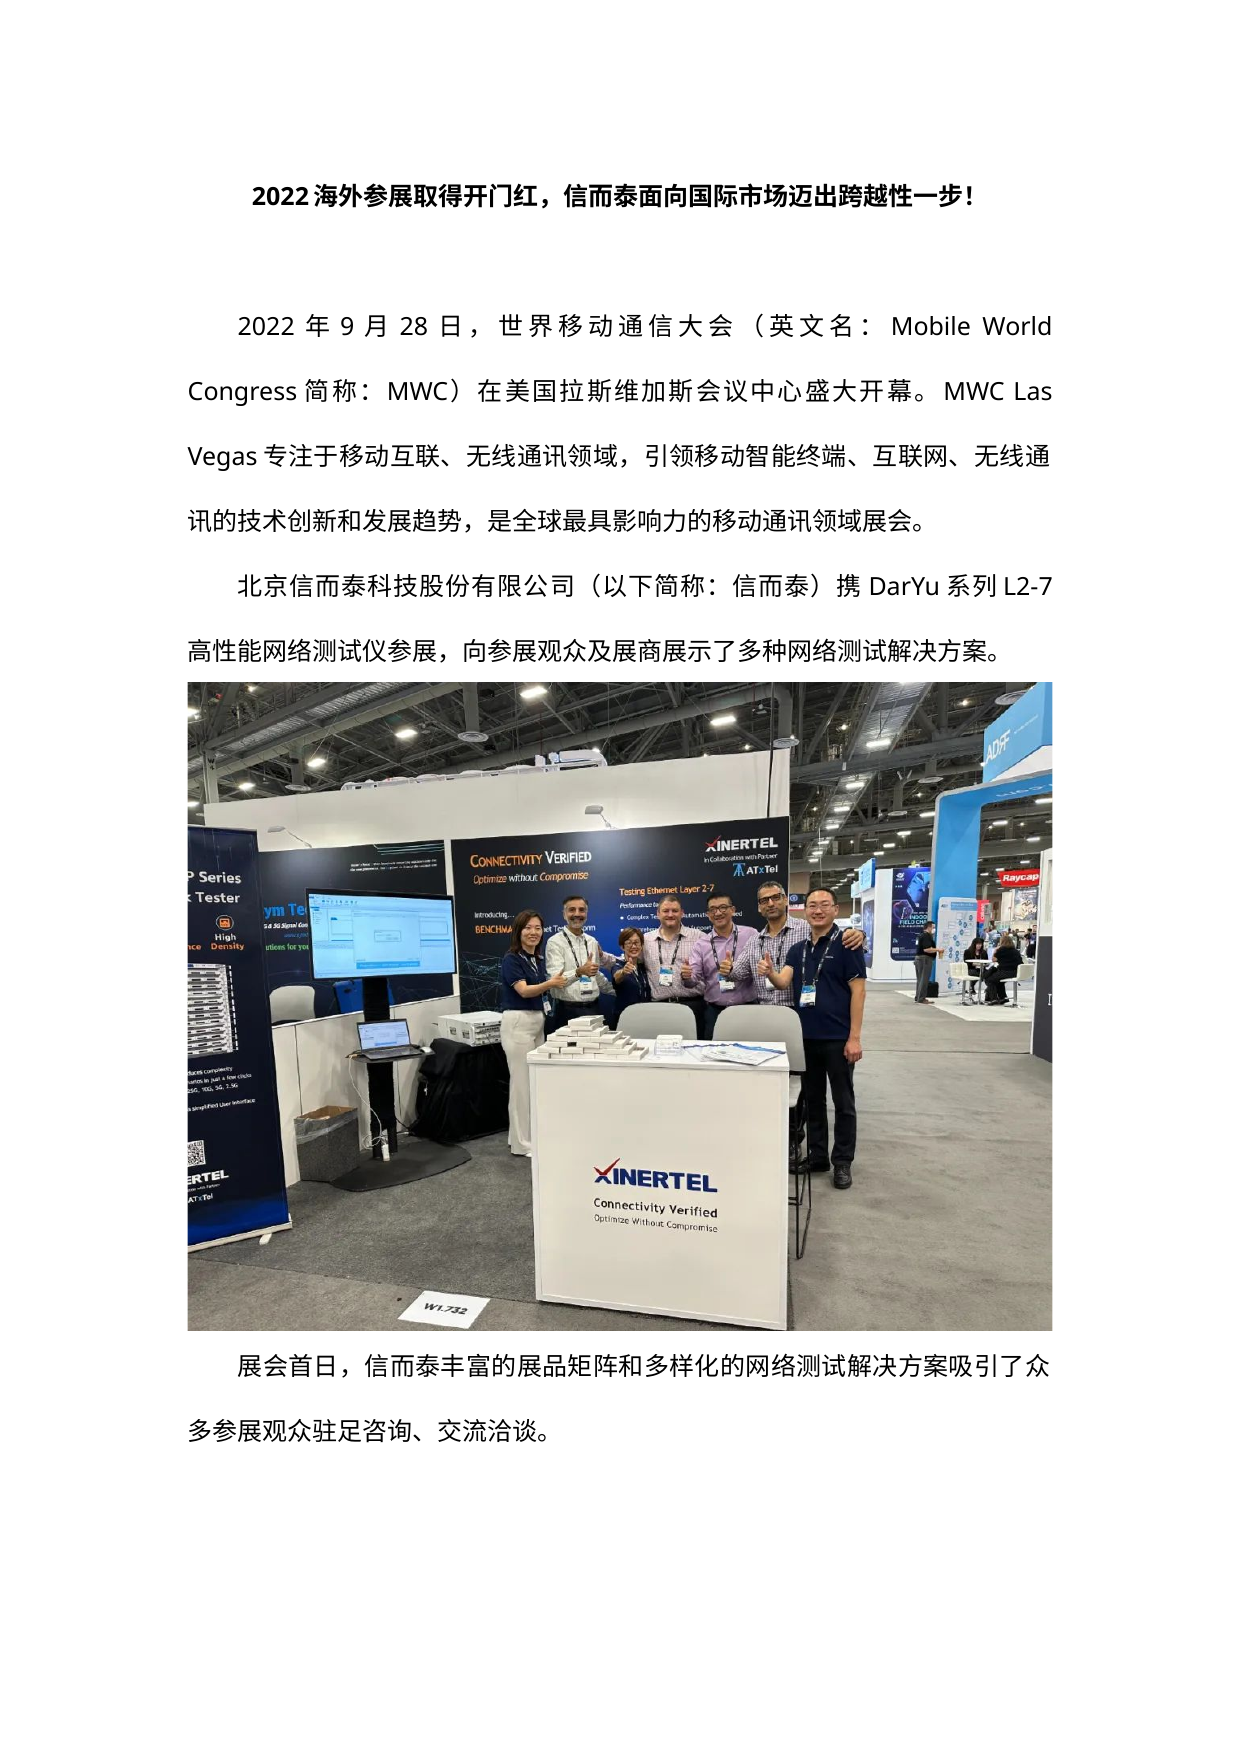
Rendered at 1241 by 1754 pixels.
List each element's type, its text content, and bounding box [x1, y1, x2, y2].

text 2022年9月28日，世界移动通信大会（英文名：Mobile World Congress简称：MWC）在美国拉斯维加斯会议中心盛大开幕。MWC Las Vegas专注于移动互联、无线通讯领域，引领移动智能终端、互联网、无线通讯的技术创新和发展趋势，是全球最具影响力的移动通讯领域展会。 [187, 292, 1053, 552]
text 北京信而泰科技股份有限公司（以下简称：信而泰）携DarYu系列L2-7高性能网络测试仪参展，向参展观众及展商展示了多种网络测试解决方案。 [187, 552, 1053, 682]
text 2022海外参展取得开门红，信而泰面向国际市场迈出跨越性一步！ [187, 162, 1053, 227]
picture [187, 682, 1053, 1331]
text 展会首日，信而泰丰富的展品矩阵和多样化的网络测试解决方案吸引了众多参展观众驻足咨询、交流洽谈。 [187, 1332, 1053, 1462]
